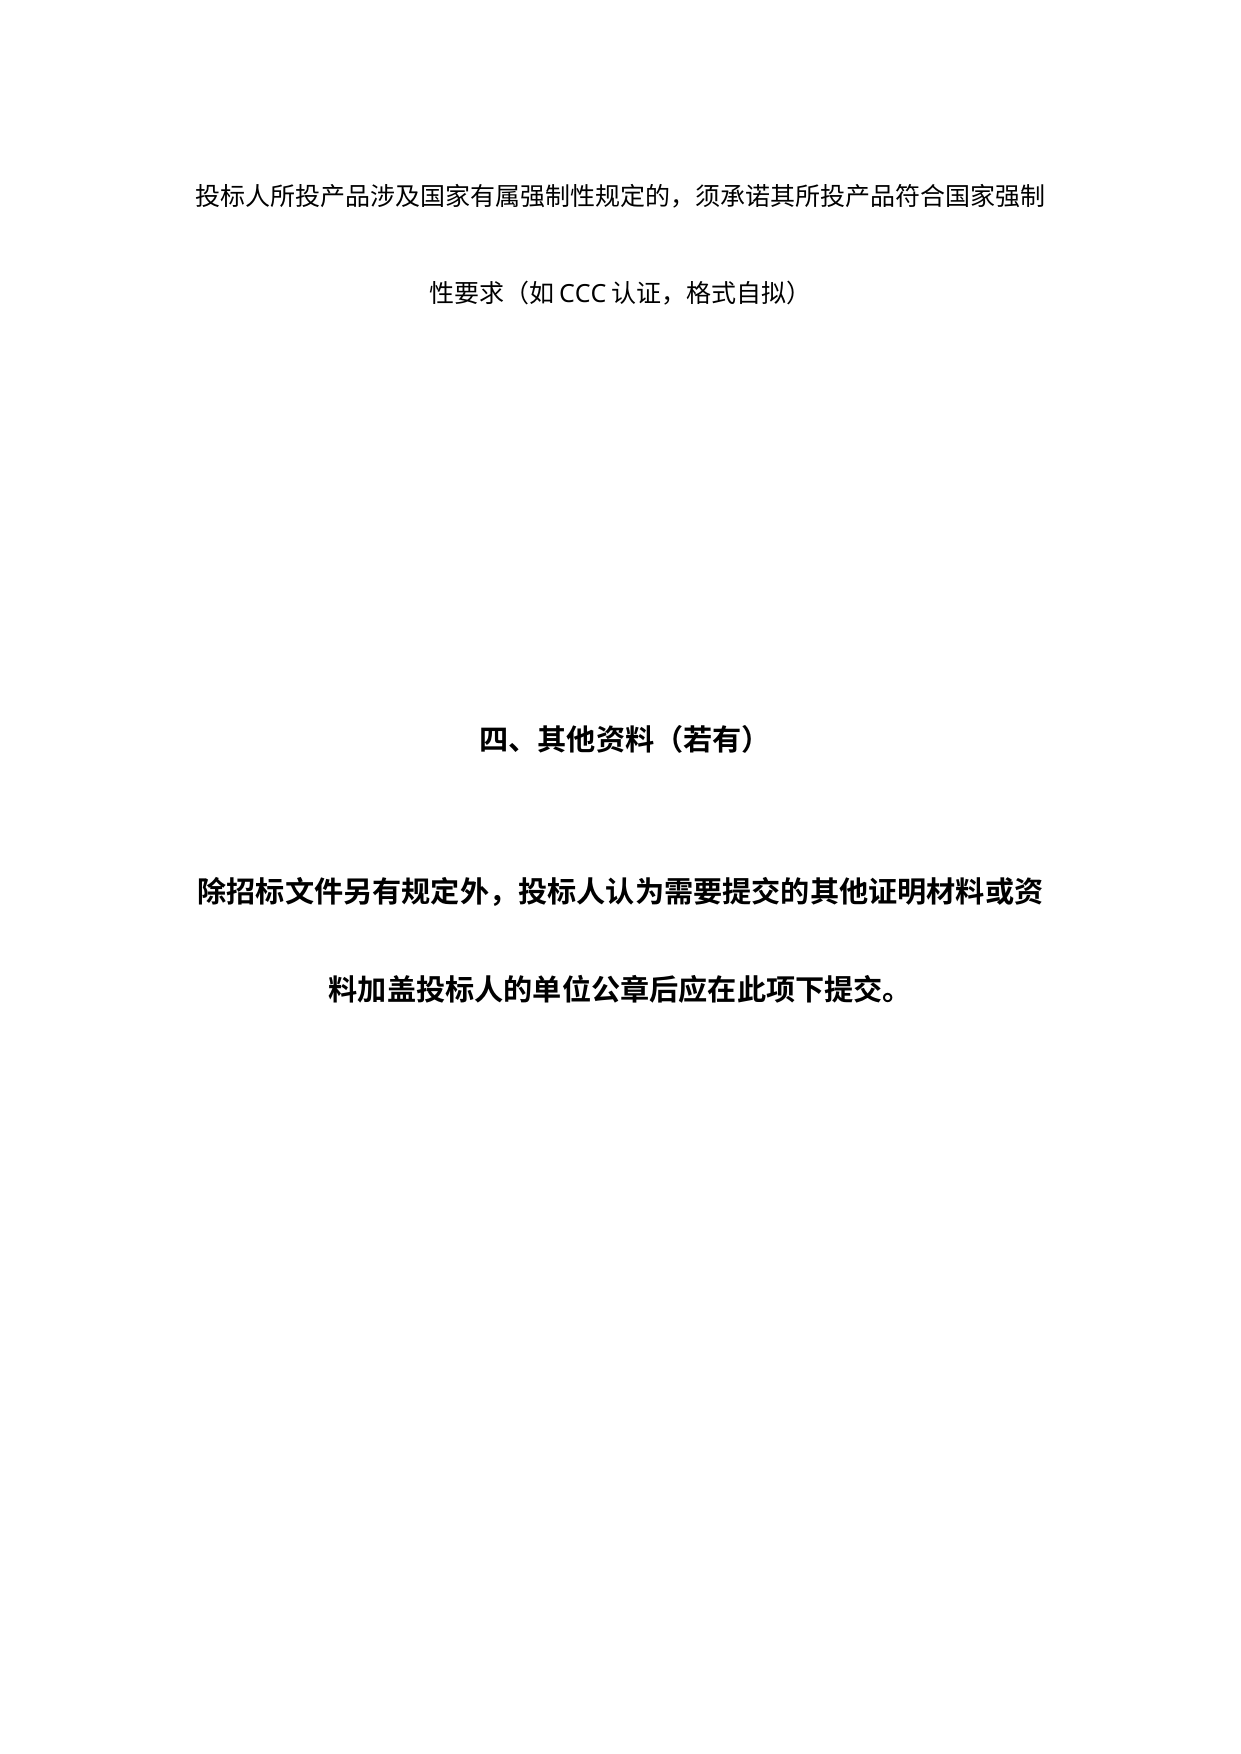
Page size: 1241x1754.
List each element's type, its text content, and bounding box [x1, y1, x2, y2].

text 四、其他资料（若有） [187, 705, 1053, 770]
text 除招标文件另有规定外，投标人认为需要提交的其他证明材料或资料加盖投标人的单位公章后应在此项下提交。 [187, 857, 1053, 1020]
text 投标人所投产品涉及国家有属强制性规定的，须承诺其所投产品符合国家强制性要求（如CCC认证，格式自拟） [187, 162, 1053, 324]
